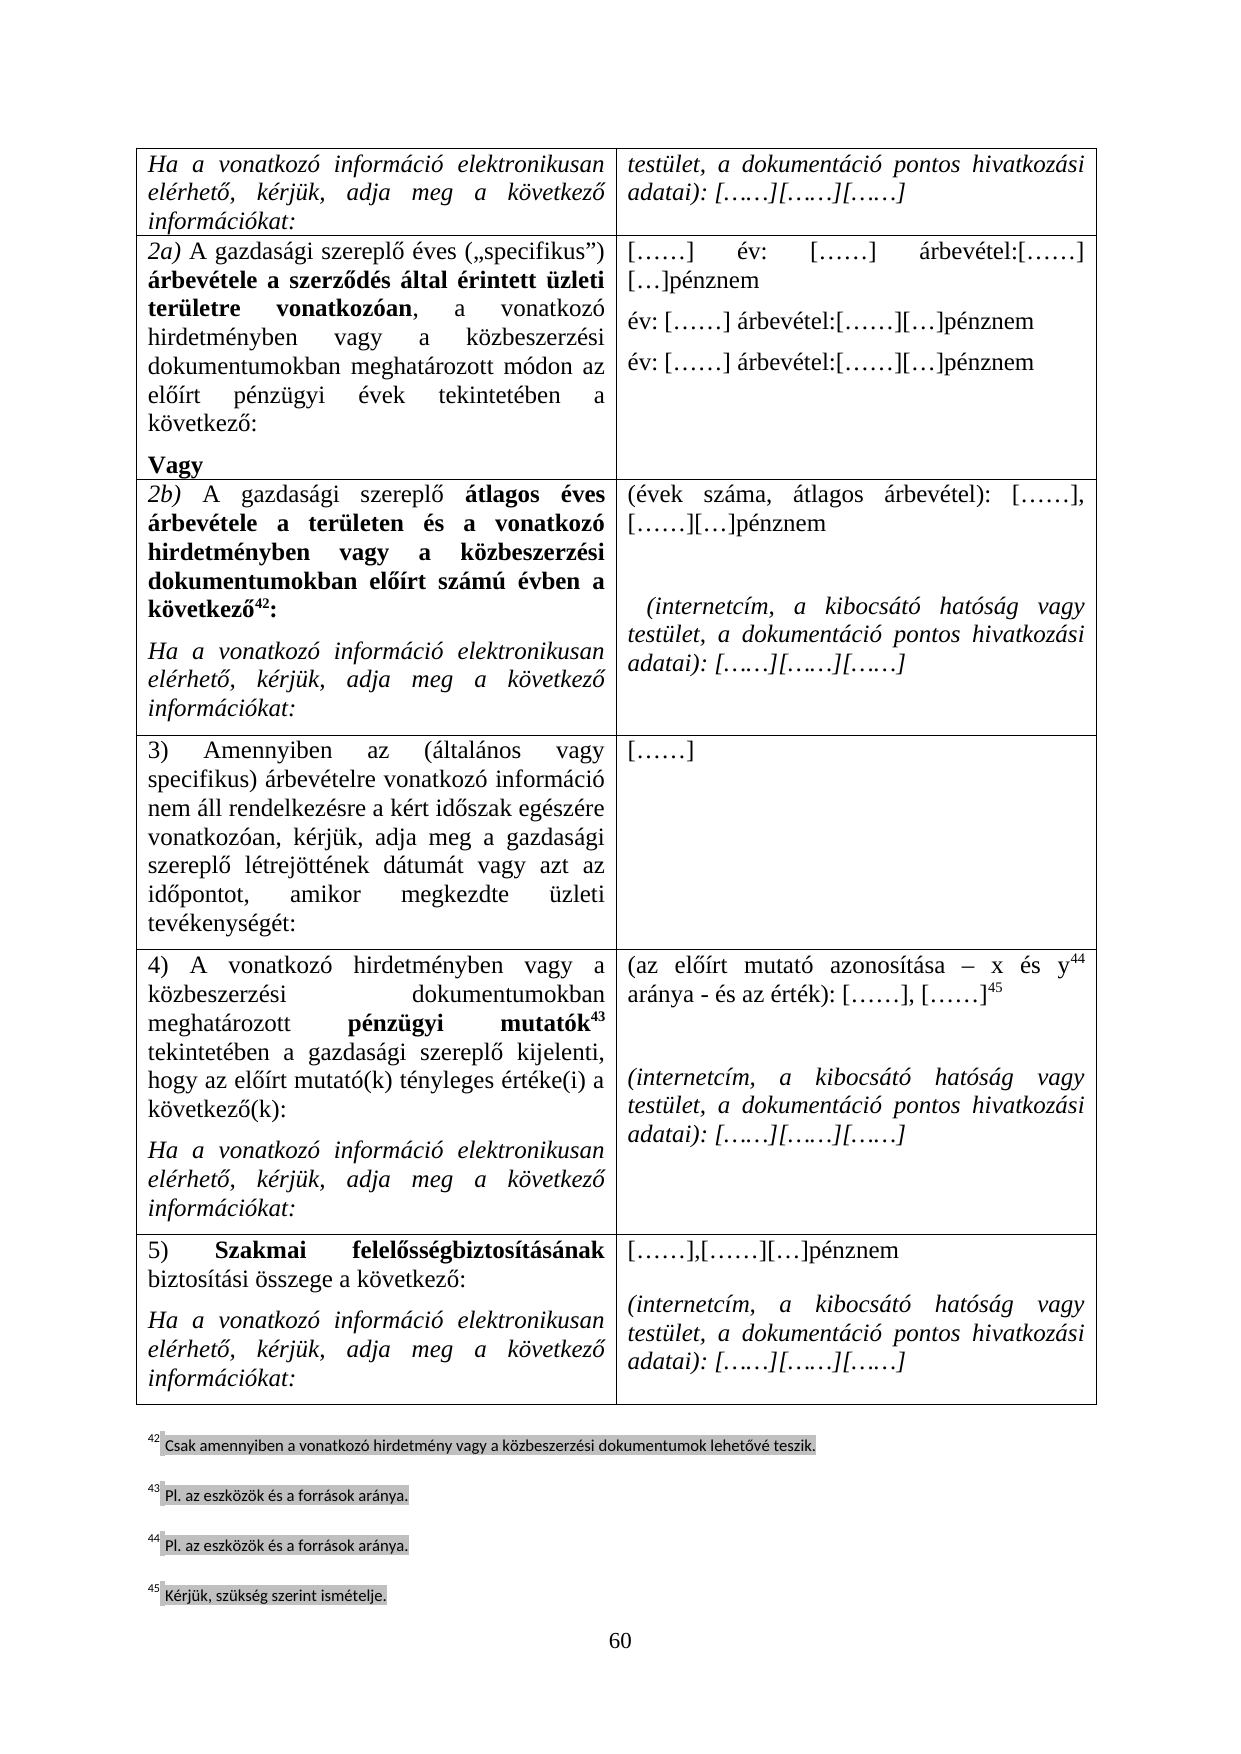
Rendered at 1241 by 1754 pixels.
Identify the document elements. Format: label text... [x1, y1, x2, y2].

table_cell [……],[……][…]pénznem (internetcím, a kibocsátó hatóság vagy testület, a dokumentáció pontos hivatkozási adatai): [……][……][……] [617, 1235, 1096, 1404]
table_cell (az előírt mutató azonosítása – x és y aránya - és az érték): [……], [……] (internetcím, a kibocsátó hatóság vagy testület, a dokumentáció pontos hivatkozási adatai): [……][……][……] [617, 950, 1096, 1234]
table_cell 5) Szakmai felelősségbiztosításának biztosítási összege a következő: Ha a vonatkozó információ elektronikusan elérhető, kérjük, adja meg a következő információkat: [137, 1235, 616, 1404]
table_cell 2b) A gazdasági szereplő átlagos éves árbevétele a területen és a vonatkozó hirdetményben vagy a közbeszerzési dokumentumokban előírt számú évben a következő: Ha a vonatkozó információ elektronikusan elérhető, kérjük, adja meg a következő információkat: [137, 480, 616, 734]
table_cell 3) Amennyiben az (általános vagy specifikus) árbevételre vonatkozó információ nem áll rendelkezésre a kért időszak egészére vonatkozóan, kérjük, adja meg a gazdasági szereplő létrejöttének dátumát vagy azt az időpontot, amikor megkezdte üzleti tevékenységét: [137, 736, 616, 949]
table_cell 4) A vonatkozó hirdetményben vagy a közbeszerzési dokumentumokban meghatározott pénzügyi mutatók tekintetében a gazdasági szereplő kijelenti, hogy az előírt mutató(k) tényleges értéke(i) a következő(k): Ha a vonatkozó információ elektronikusan elérhető, kérjük, adja meg a következő információkat: [137, 950, 616, 1234]
table_cell [……] [617, 736, 1096, 949]
table_cell [……] év: [……] árbevétel:[……][…]pénznem év: [……] árbevétel:[……][…]pénznem év: [……] árbevétel:[……][…]pénznem [617, 236, 1096, 478]
table_cell 2a) A gazdasági szereplő éves („specifikus”) árbevétele a szerződés által érintett üzleti területre vonatkozóan, a vonatkozó hirdetményben vagy a közbeszerzési dokumentumokban meghatározott módon az előírt pénzügyi évek tekintetében a következő: Vagy [137, 236, 616, 478]
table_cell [617, 149, 1096, 235]
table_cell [137, 149, 616, 235]
table_cell (évek száma, átlagos árbevétel): [……],[……][…]pénznem (internetcím, a kibocsátó hatóság vagy testület, a dokumentáció pontos hivatkozási adatai): [……][……][……] [617, 480, 1096, 734]
